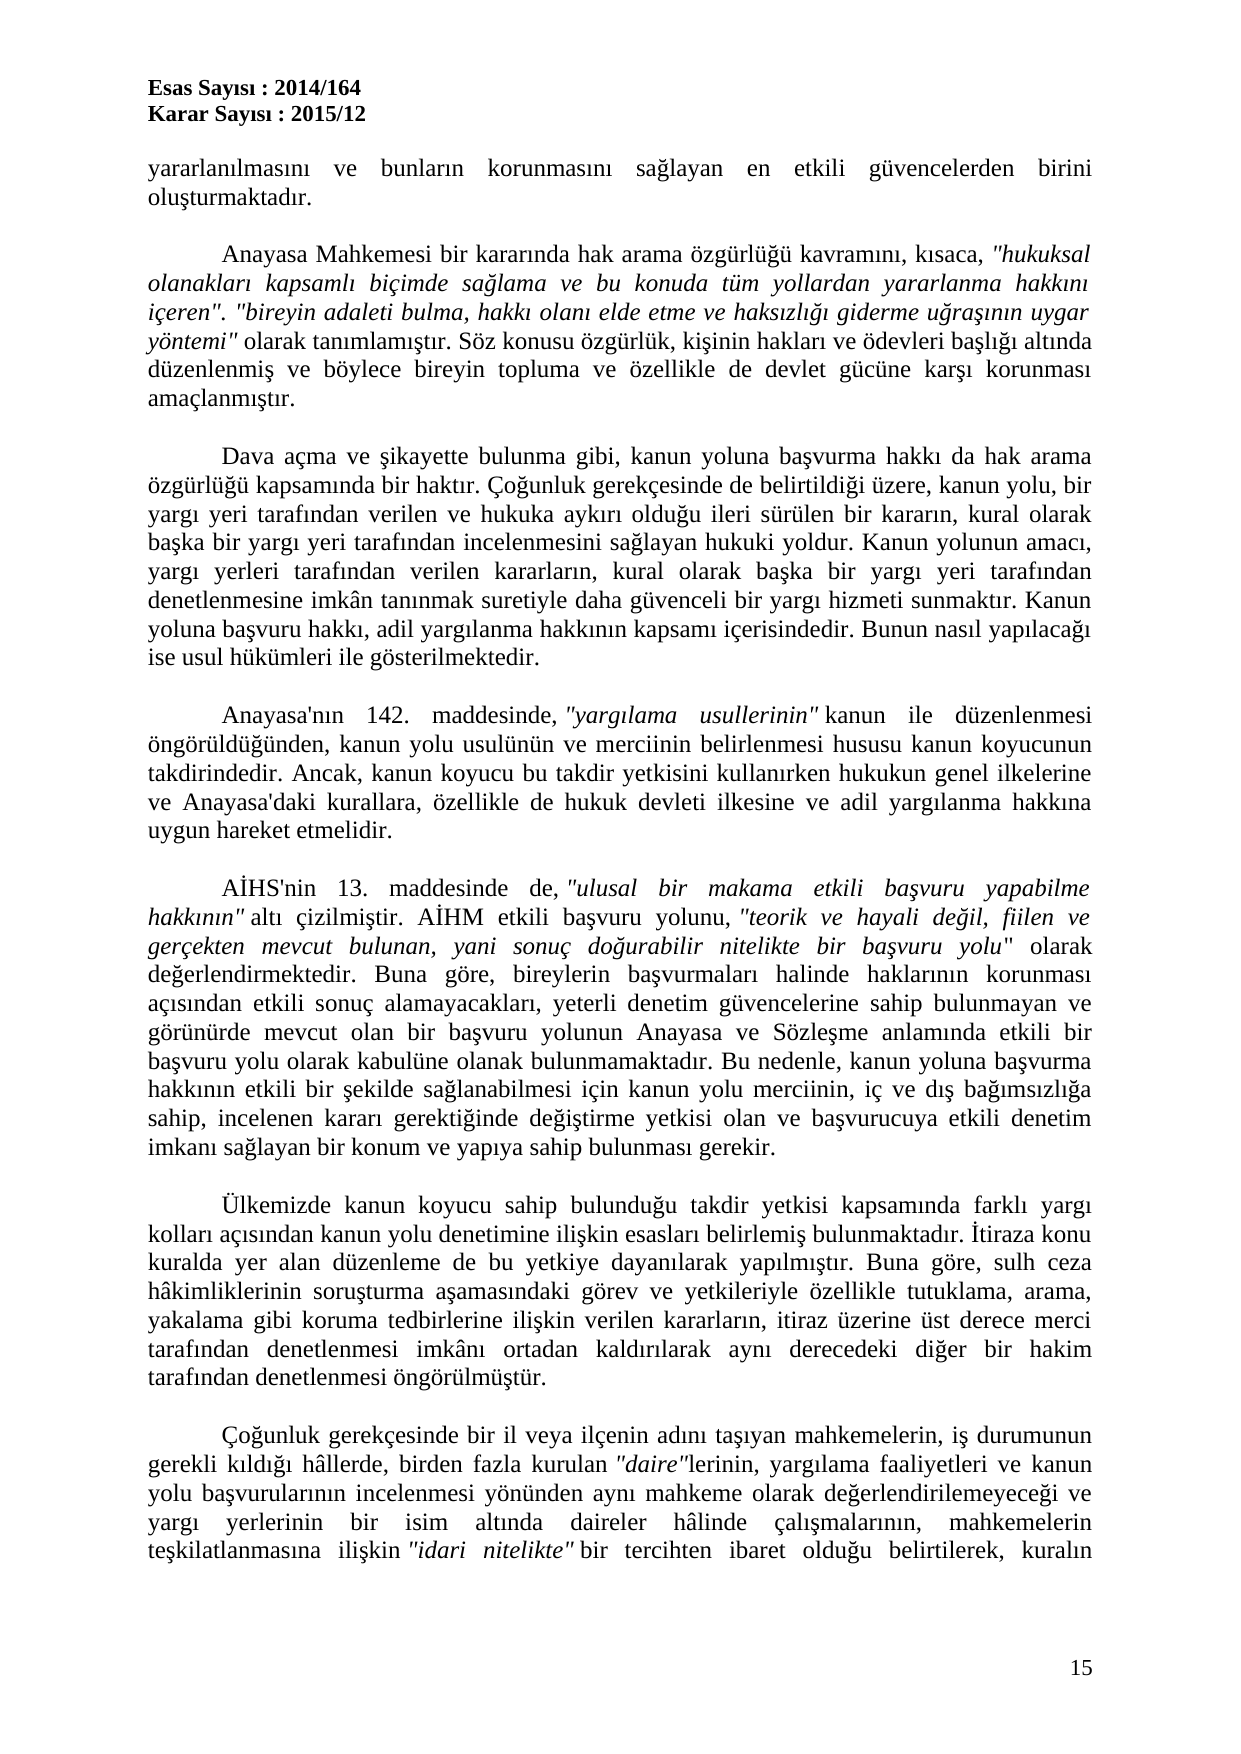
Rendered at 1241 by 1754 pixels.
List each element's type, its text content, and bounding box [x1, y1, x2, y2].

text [148, 153, 1093, 210]
text Ülkemizde kanun koyucu sahip bulunduğu takdir yetkisi kapsamında farklı yargı kolları açısından kanun yolu denetimine ilişkin esasları belirlemiş bulunmaktadır. İtiraza konu kuralda yer alan düzenleme de bu yetkiye dayanılarak yapılmıştır. Buna göre, sulh ceza hâkimliklerinin soruşturma aşamasındaki görev ve yetkileriyle özellikle tutuklama, arama, yakalama gibi koruma tedbirlerine ilişkin verilen kararların, itiraz üzerine üst derece merci tarafından denetlenmesi imkânı ortadan kaldırılarak aynı derecedeki diğer bir hakim tarafından denetlenmesi öngörülmüştür. [148, 1190, 1093, 1391]
text Anayasa'nın 142. maddesinde, "yargılama usullerinin" kanun ile düzenlenmesi öngörüldüğünden, kanun yolu usulünün ve merciinin belirlenmesi hususu kanun koyucunun takdirindedir. Ancak, kanun koyucu bu takdir yetkisini kullanırken hukukun genel ilkelerine ve Anayasa'daki kurallara, özellikle de hukuk devleti ilkesine ve adil yargılanma hakkına uygun hareket etmelidir. [148, 700, 1093, 844]
text Anayasa Mahkemesi bir kararında hak arama özgürlüğü kavramını, kısaca, "hukuksal olanakları kapsamlı biçimde sağlama ve bu konuda tüm yollardan yararlanma hakkını içeren". "bireyin adaleti bulma, hakkı olanı elde etme ve haksızlığı giderme uğraşının uygar yöntemi" olarak tanımlamıştır. Söz konusu özgürlük, kişinin hakları ve ödevleri başlığı altında düzenlenmiş ve böylece bireyin topluma ve özellikle de devlet gücüne karşı korunması amaçlanmıştır. [148, 239, 1093, 412]
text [148, 1420, 1093, 1564]
text AİHS'nin 13. maddesinde de, "ulusal bir makama etkili başvuru yapabilme hakkının" altı çizilmiştir. AİHM etkili başvuru yolunu, "teorik ve hayali değil, fiilen ve gerçekten mevcut bulunan, yani sonuç doğurabilir nitelikte bir başvuru yolu" olarak değerlendirmektedir. Buna göre, bireylerin başvurmaları halinde haklarının korunması açısından etkili sonuç alamayacakları, yeterli denetim güvencelerine sahip bulunmayan ve görünürde mevcut olan bir başvuru yolunun Anayasa ve Sözleşme anlamında etkili bir başvuru yolu olarak kabulüne olanak bulunmamaktadır. Bu nedenle, kanun yoluna başvurma hakkının etkili bir şekilde sağlanabilmesi için kanun yolu merciinin, iç ve dış bağımsızlığa sahip, incelenen kararı gerektiğinde değiştirme yetkisi olan ve başvurucuya etkili denetim imkanı sağlayan bir konum ve yapıya sahip bulunması gerekir. [148, 873, 1093, 1161]
text Dava açma ve şikayette bulunma gibi, kanun yoluna başvurma hakkı da hak arama özgürlüğü kapsamında bir haktır. Çoğunluk gerekçesinde de belirtildiği üzere, kanun yolu, bir yargı yeri tarafından verilen ve hukuka aykırı olduğu ileri sürülen bir kararın, kural olarak başka bir yargı yeri tarafından incelenmesini sağlayan hukuki yoldur. Kanun yolunun amacı, yargı yerleri tarafından verilen kararların, kural olarak başka bir yargı yeri tarafından denetlenmesine imkân tanınmak suretiyle daha güvenceli bir yargı hizmeti sunmaktır. Kanun yoluna başvuru hakkı, adil yargılanma hakkının kapsamı içerisindedir. Bunun nasıl yapılacağı ise usul hükümleri ile gösterilmektedir. [148, 441, 1093, 671]
